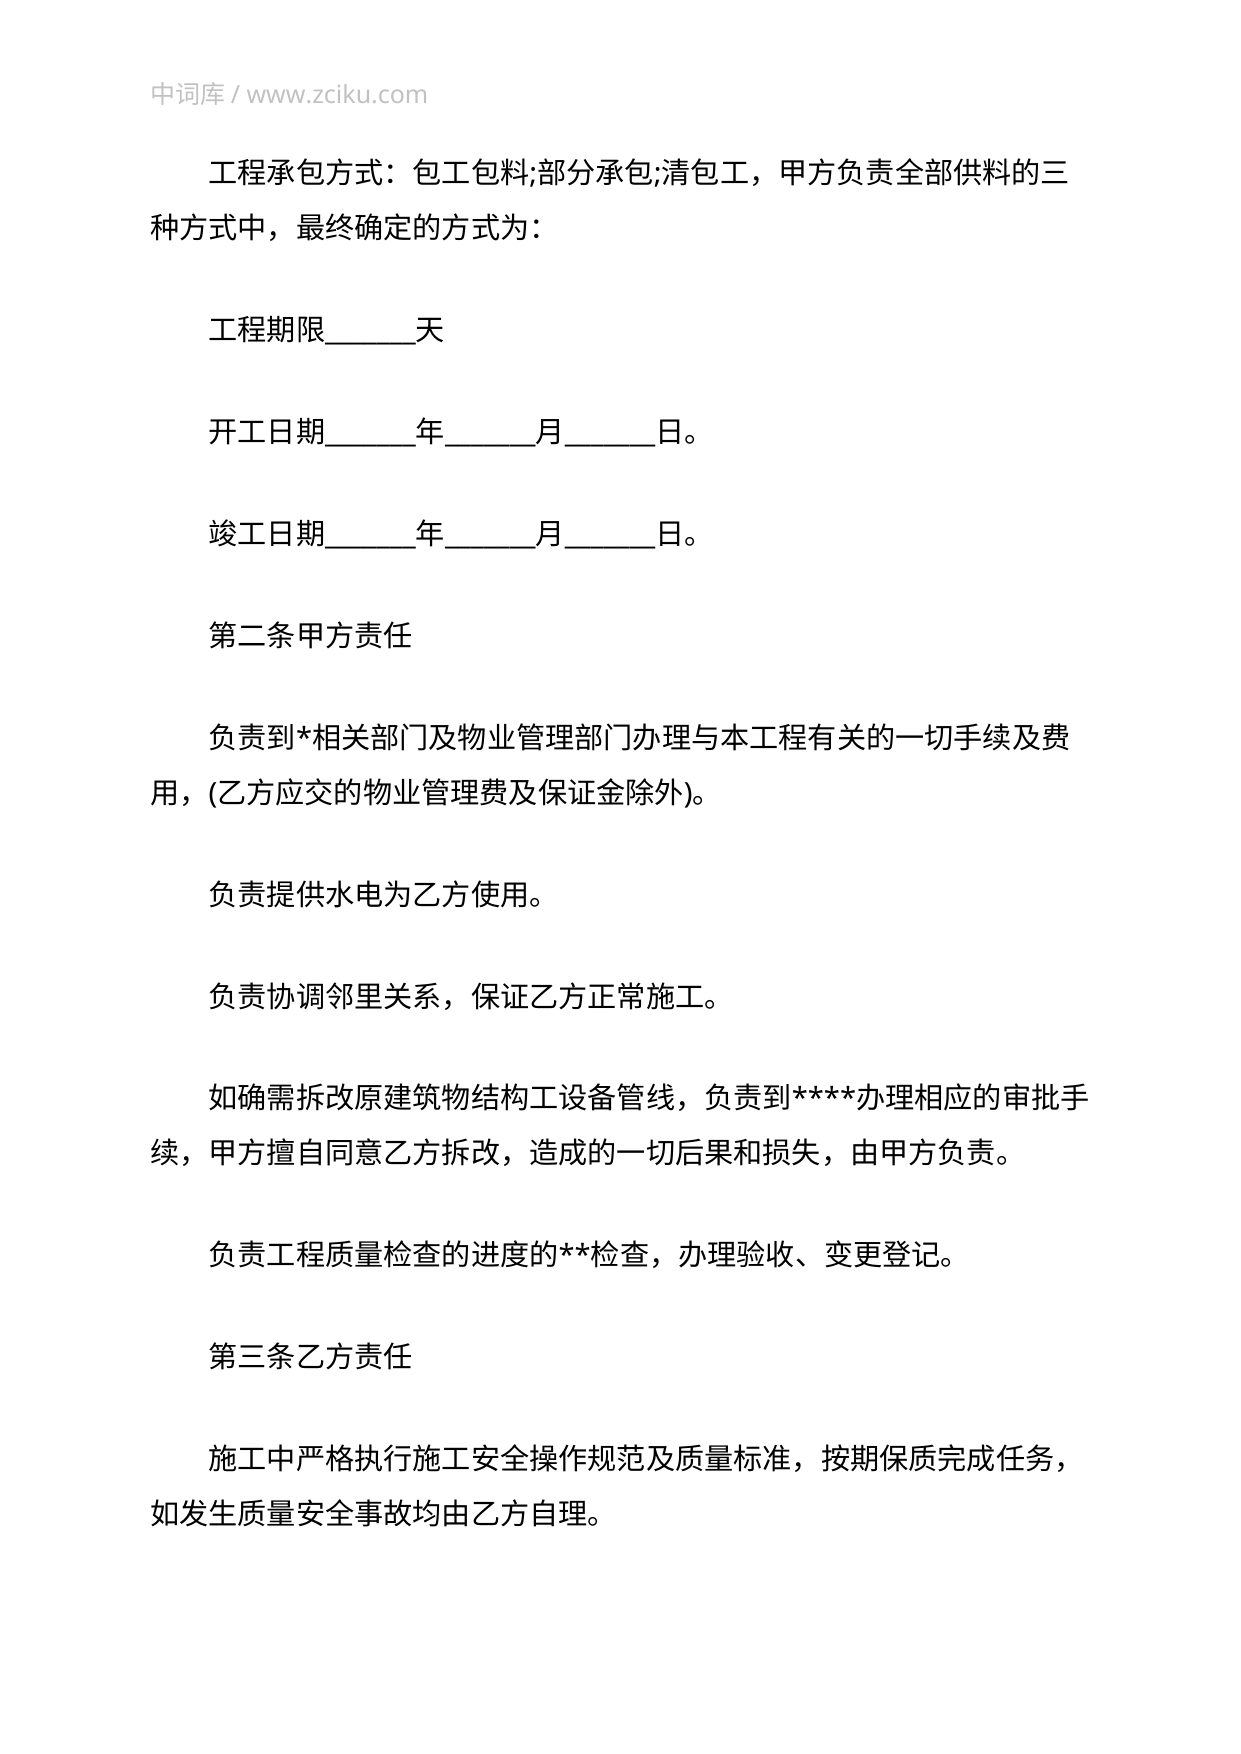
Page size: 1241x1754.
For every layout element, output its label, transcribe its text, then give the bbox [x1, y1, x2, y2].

text 工程承包方式：包工包料;部分承包;清包工，甲方负责全部供料的三种方式中，最终确定的方式为： [150, 150, 1090, 247]
text 竣工日期_______年_______月_______日。 [150, 511, 1090, 553]
text 负责提供水电为乙方使用。 [150, 871, 1090, 914]
text 如确需拆改原建筑物结构工设备管线，负责到****办理相应的审批手续，甲方擅自同意乙方拆改，造成的一切后果和损失，由甲方负责。 [150, 1075, 1090, 1172]
text 开工日期_______年_______月_______日。 [150, 409, 1090, 451]
text 第二条甲方责任 [150, 613, 1090, 655]
text 第三条乙方责任 [150, 1334, 1090, 1376]
text 施工中严格执行施工安全操作规范及质量标准，按期保质完成任务，如发生质量安全事故均由乙方自理。 [150, 1436, 1090, 1533]
text 负责协调邻里关系，保证乙方正常施工。 [150, 973, 1090, 1016]
text 负责到*相关部门及物业管理部门办理与本工程有关的一切手续及费用，(乙方应交的物业管理费及保证金除外)。 [150, 714, 1090, 812]
text 工程期限_______天 [150, 307, 1090, 349]
text 负责工程质量检查的进度的**检查，办理验收、变更登记。 [150, 1232, 1090, 1274]
